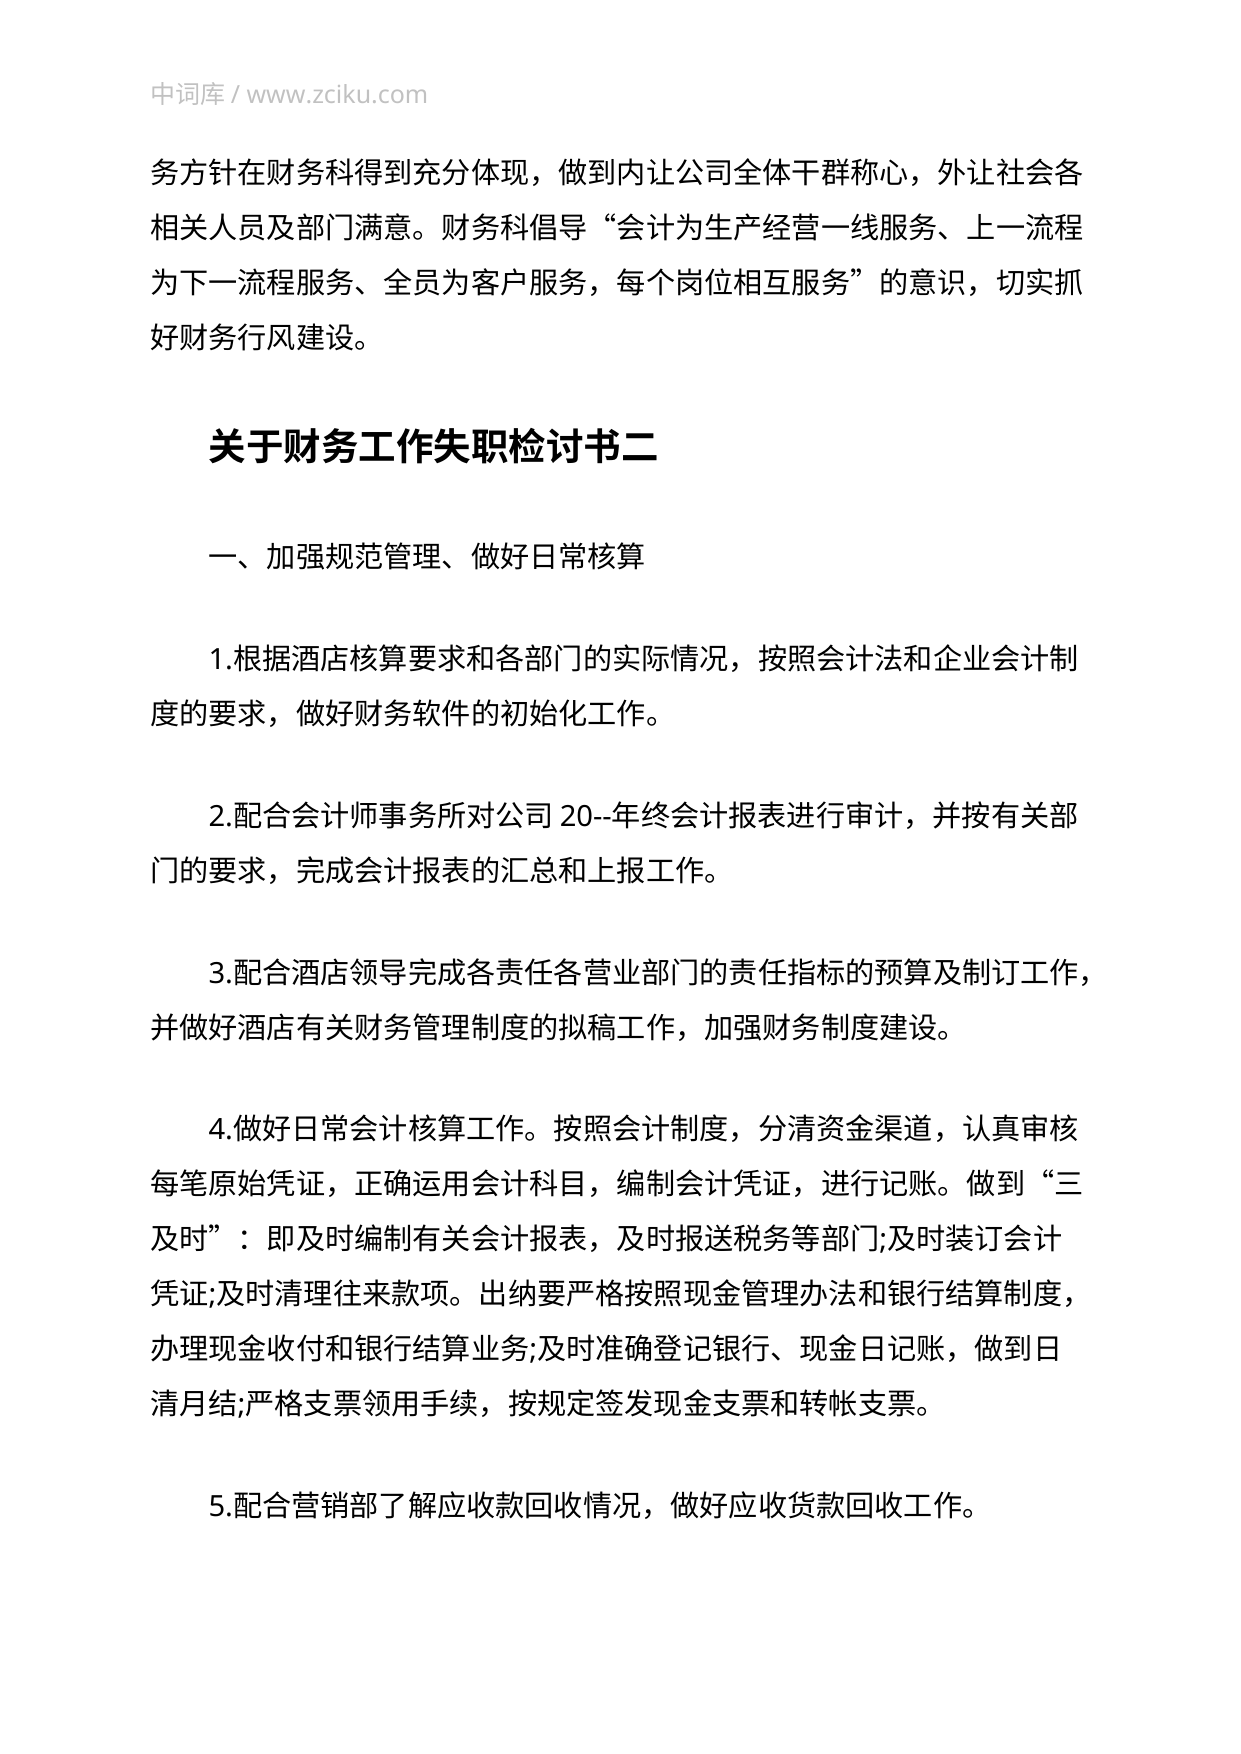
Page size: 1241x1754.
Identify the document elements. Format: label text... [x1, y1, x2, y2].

text 关于财务工作失职检讨书二 [150, 416, 1090, 471]
text 一、加强规范管理、做好日常核算 [150, 534, 1090, 576]
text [150, 150, 1090, 357]
text 4.做好日常会计核算工作。按照会计制度，分清资金渠道，认真审核每笔原始凭证，正确运用会计科目，编制会计凭证，进行记账。做到“三及时”：即及时编制有关会计报表，及时报送税务等部门;及时装订会计凭证;及时清理往来款项。出纳要严格按照现金管理办法和银行结算制度，办理现金收付和银行结算业务;及时准确登记银行、现金日记账，做到日清月结;严格支票领用手续，按规定签发现金支票和转帐支票。 [150, 1106, 1090, 1423]
text 2.配合会计师事务所对公司20--年终会计报表进行审计，并按有关部门的要求，完成会计报表的汇总和上报工作。 [150, 792, 1090, 890]
text 1.根据酒店核算要求和各部门的实际情况，按照会计法和企业会计制度的要求，做好财务软件的初始化工作。 [150, 636, 1090, 733]
text 3.配合酒店领导完成各责任各营业部门的责任指标的预算及制订工作，并做好酒店有关财务管理制度的拟稿工作，加强财务制度建设。 [150, 949, 1090, 1046]
text 5.配合营销部了解应收款回收情况，做好应收货款回收工作。 [150, 1483, 1090, 1525]
